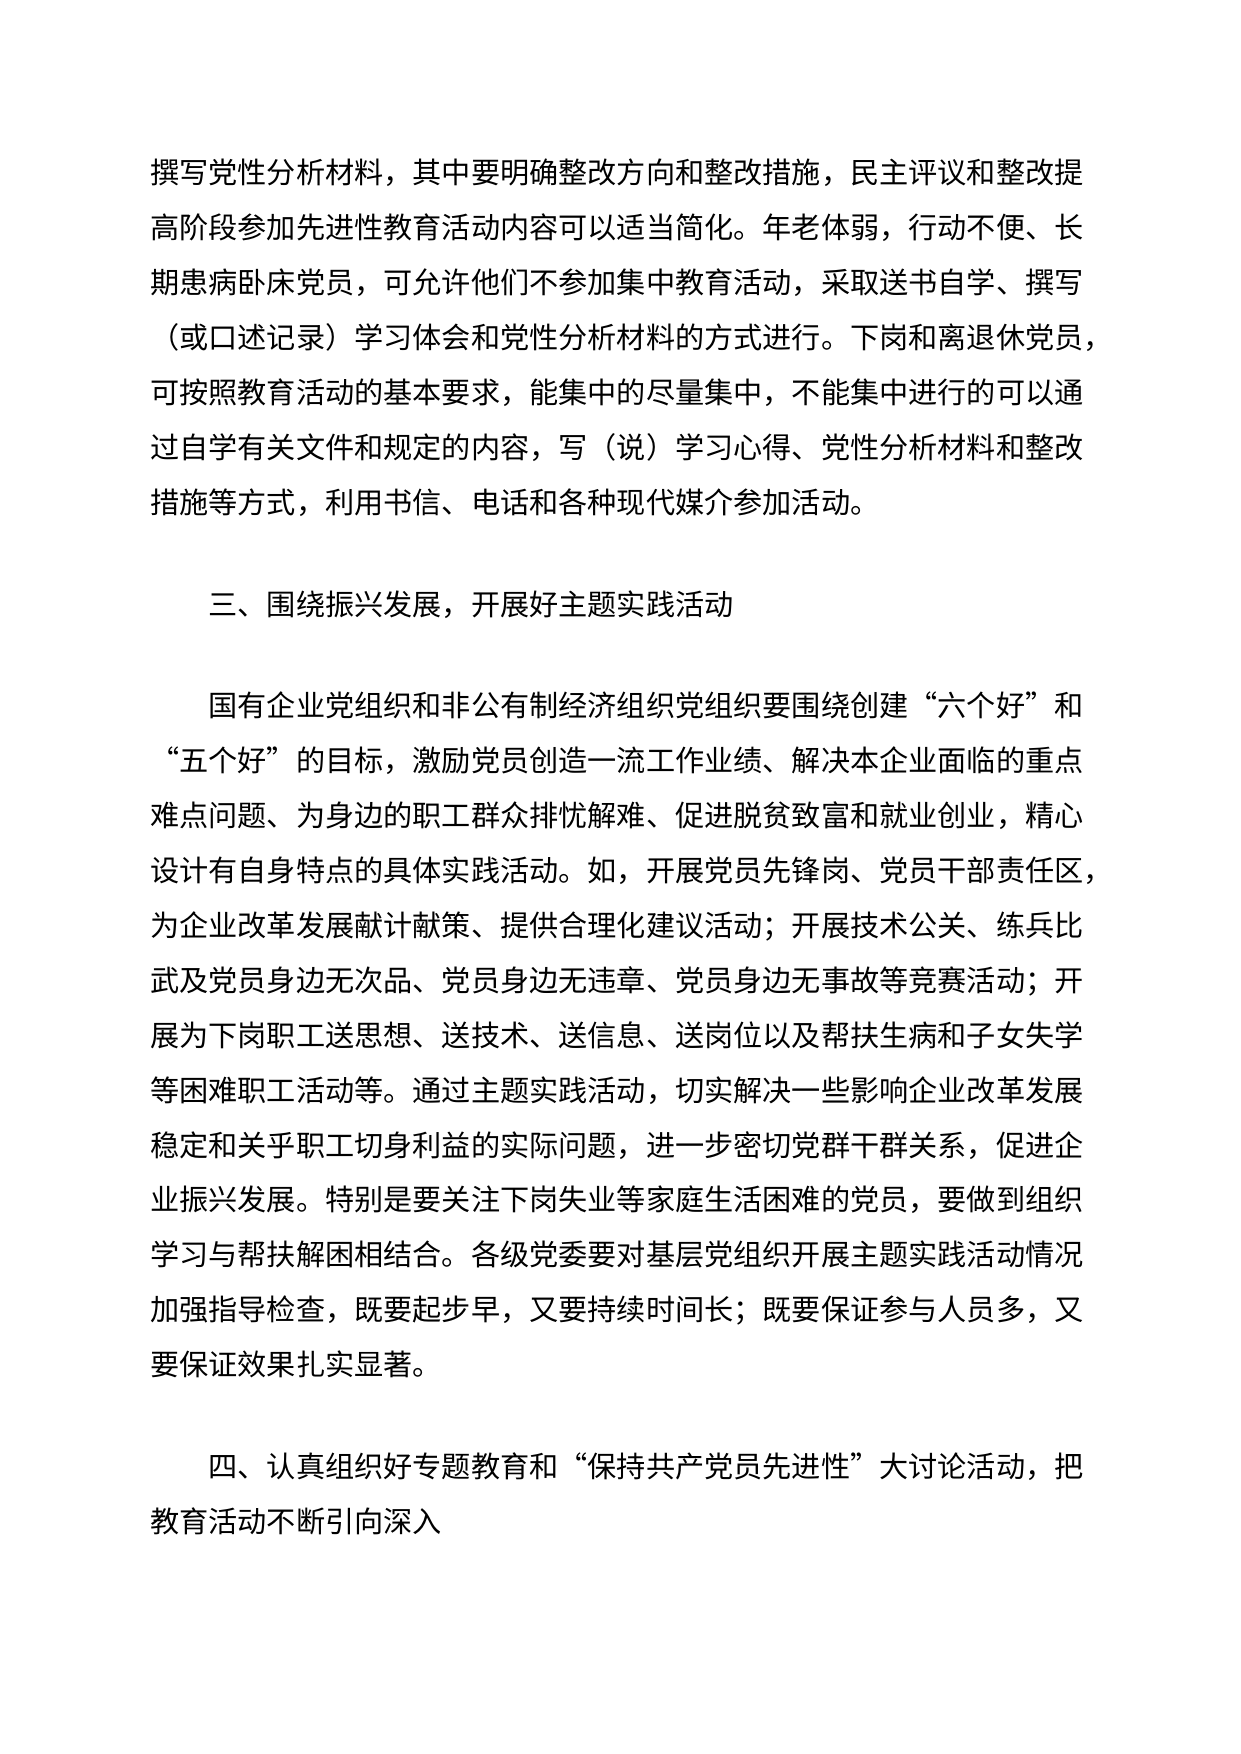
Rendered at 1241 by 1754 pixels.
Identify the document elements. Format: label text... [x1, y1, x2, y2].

text 三、围绕振兴发展，开展好主题实践活动 [150, 581, 1090, 623]
text 四、认真组织好专题教育和“保持共产党员先进性”大讨论活动，把教育活动不断引向深入 [150, 1443, 1090, 1541]
text 国有企业党组织和非公有制经济组织党组织要围绕创建“六个好”和“五个好”的目标，激励党员创造一流工作业绩、解决本企业面临的重点难点问题、为身边的职工群众排忧解难、促进脱贫致富和就业创业，精心设计有自身特点的具体实践活动。如，开展党员先锋岗、党员干部责任区，为企业改革发展献计献策、提供合理化建议活动；开展技术公关、练兵比武及党员身边无次品、党员身边无违章、党员身边无事故等竞赛活动；开展为下岗职工送思想、送技术、送信息、送岗位以及帮扶生病和子女失学等困难职工活动等。通过主题实践活动，切实解决一些影响企业改革发展稳定和关乎职工切身利益的实际问题，进一步密切党群干群关系，促进企业振兴发展。特别是要关注下岗失业等家庭生活困难的党员，要做到组织学习与帮扶解困相结合。各级党委要对基层党组织开展主题实践活动情况加强指导检查，既要起步早，又要持续时间长；既要保证参与人员多，又要保证效果扎实显著。 [150, 683, 1090, 1384]
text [150, 150, 1090, 522]
